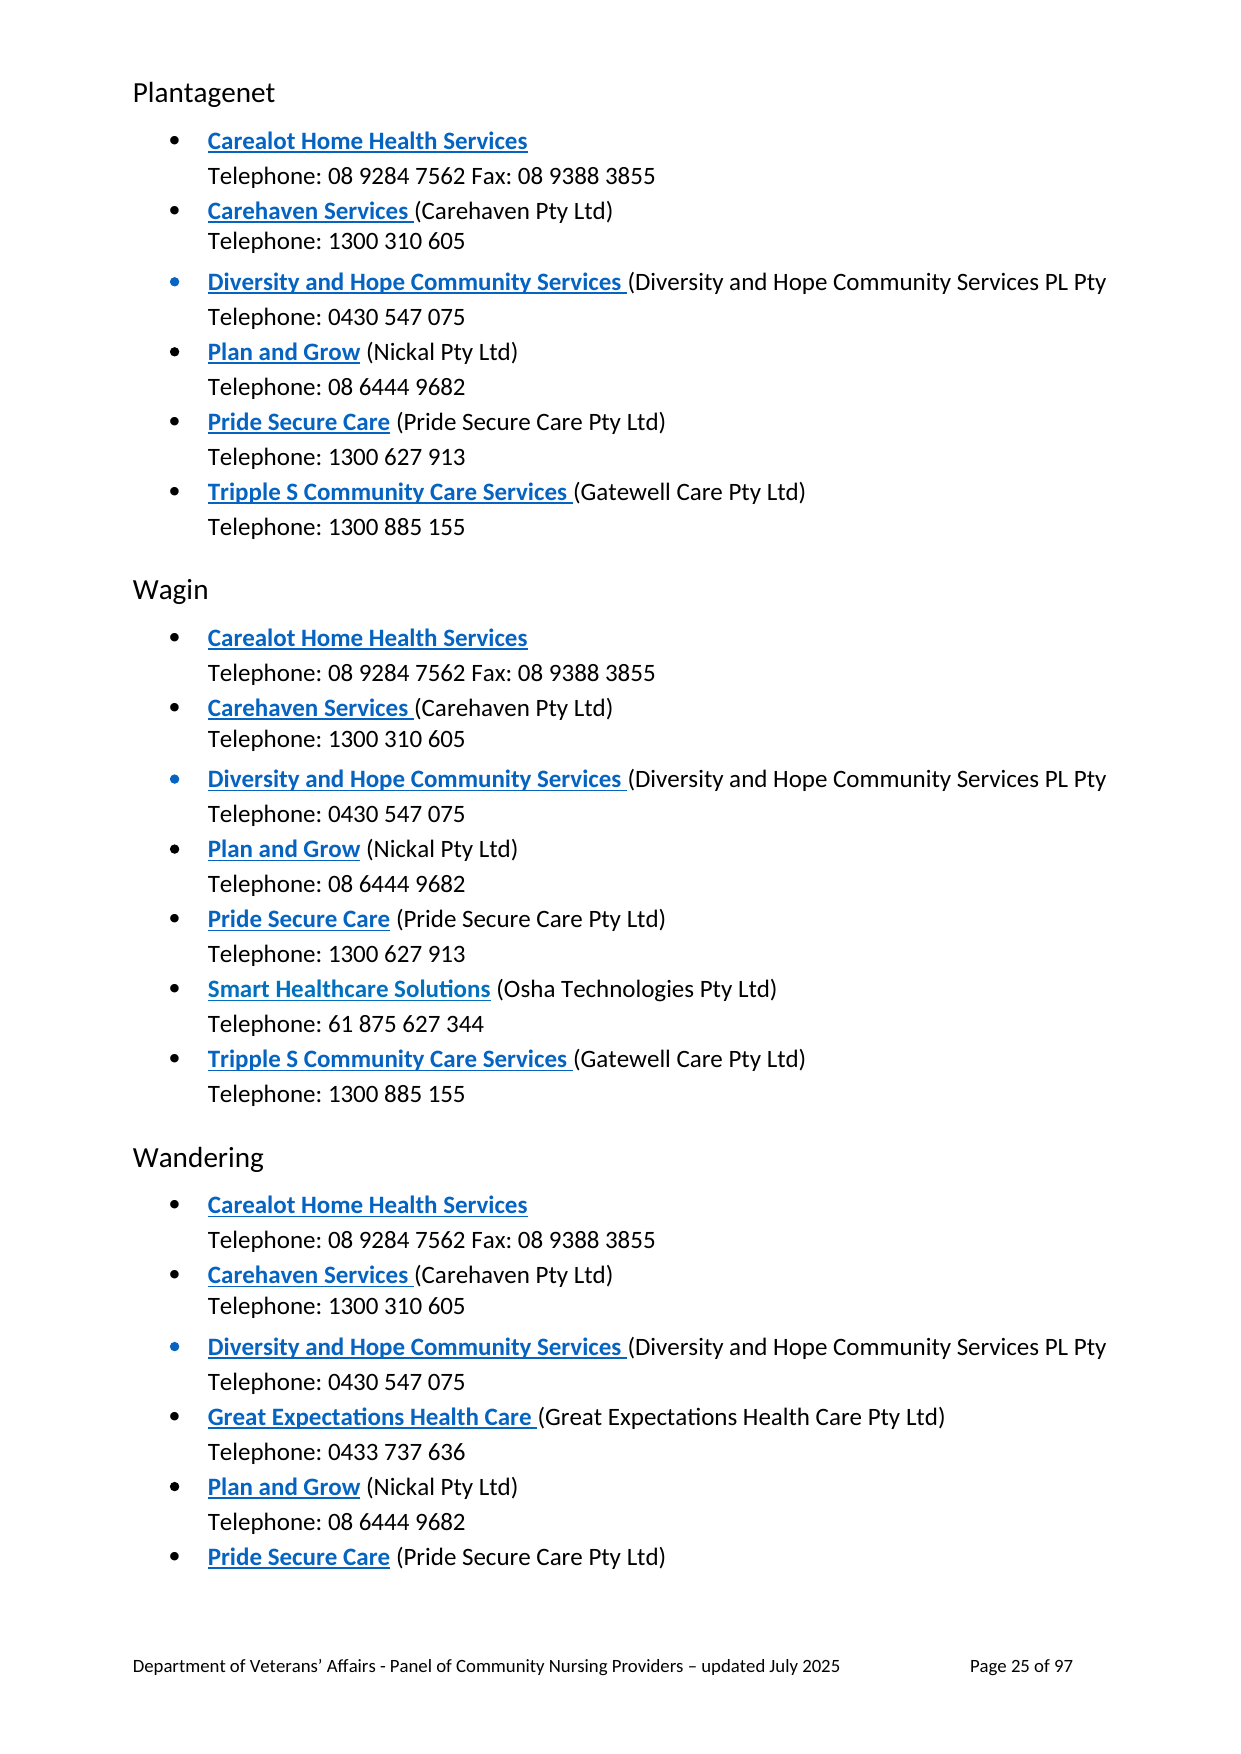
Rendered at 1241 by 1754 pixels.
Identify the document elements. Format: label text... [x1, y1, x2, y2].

list Smart Healthcare Solutions (Osha Technologies Pty Ltd) [170, 974, 1108, 1004]
text Telephone: 0430 547 075 [208, 1366, 1108, 1397]
text Telephone: 1300 627 913 [208, 939, 1108, 969]
text Telephone: 1300 627 913 [208, 441, 1108, 472]
list Pride Secure Care (Pride Secure Care Pty Ltd) [170, 406, 1108, 437]
list Pride Secure Care (Pride Secure Care Pty Ltd) [170, 904, 1108, 934]
text Telephone: 0430 547 075 [208, 301, 1108, 332]
subtitle Plantagenet [133, 74, 1108, 109]
list Pride Secure Care (Pride Secure Care Pty Ltd) [170, 1541, 1108, 1572]
text Telephone: 61 875 627 344 [208, 1009, 1108, 1039]
text Telephone: 08 6444 9682 [208, 371, 1108, 402]
text Telephone: 0430 547 075 [208, 799, 1108, 829]
text Telephone: 08 9284 7562 Fax: 08 9388 3855 [208, 657, 1108, 688]
text Telephone: 08 9284 7562 Fax: 08 9388 3855 [208, 1224, 1108, 1255]
list Carehaven Services (Carehaven Pty Ltd) Telephone: 1300 310 605 [170, 692, 1108, 753]
text Telephone: 1300 885 155 [208, 1079, 1108, 1109]
list Diversity and Hope Community Services (Diversity and Hope Community Services PL Pty [170, 764, 1108, 794]
list Plan and Grow (Nickal Pty Ltd) [170, 336, 1108, 367]
subtitle Wagin [133, 571, 1108, 607]
text Telephone: 1300 885 155 [208, 511, 1108, 542]
list Diversity and Hope Community Services (Diversity and Hope Community Services PL Pty [170, 266, 1108, 297]
list Carehaven Services (Carehaven Pty Ltd) Telephone: 1300 310 605 [170, 195, 1108, 256]
list Telephone: 0433 737 636 [208, 1436, 1108, 1467]
text Telephone: 08 6444 9682 [208, 869, 1108, 899]
list Plan and Grow (Nickal Pty Ltd) [170, 834, 1108, 864]
text Telephone: 08 6444 9682 [208, 1506, 1108, 1537]
list Tripple S Community Care Services (Gatewell Care Pty Ltd) [170, 476, 1108, 507]
list Great Expectations Health Care (Great Expectations Health Care Pty Ltd) [170, 1401, 1108, 1432]
subtitle Wandering [133, 1139, 1108, 1174]
list Plan and Grow (Nickal Pty Ltd) [170, 1471, 1108, 1502]
list Carehaven Services (Carehaven Pty Ltd) Telephone: 1300 310 605 [170, 1259, 1108, 1321]
text Telephone: 08 9284 7562 Fax: 08 9388 3855 [208, 160, 1108, 190]
list Tripple S Community Care Services (Gatewell Care Pty Ltd) [170, 1044, 1108, 1074]
list Diversity and Hope Community Services (Diversity and Hope Community Services PL Pty [170, 1331, 1108, 1362]
